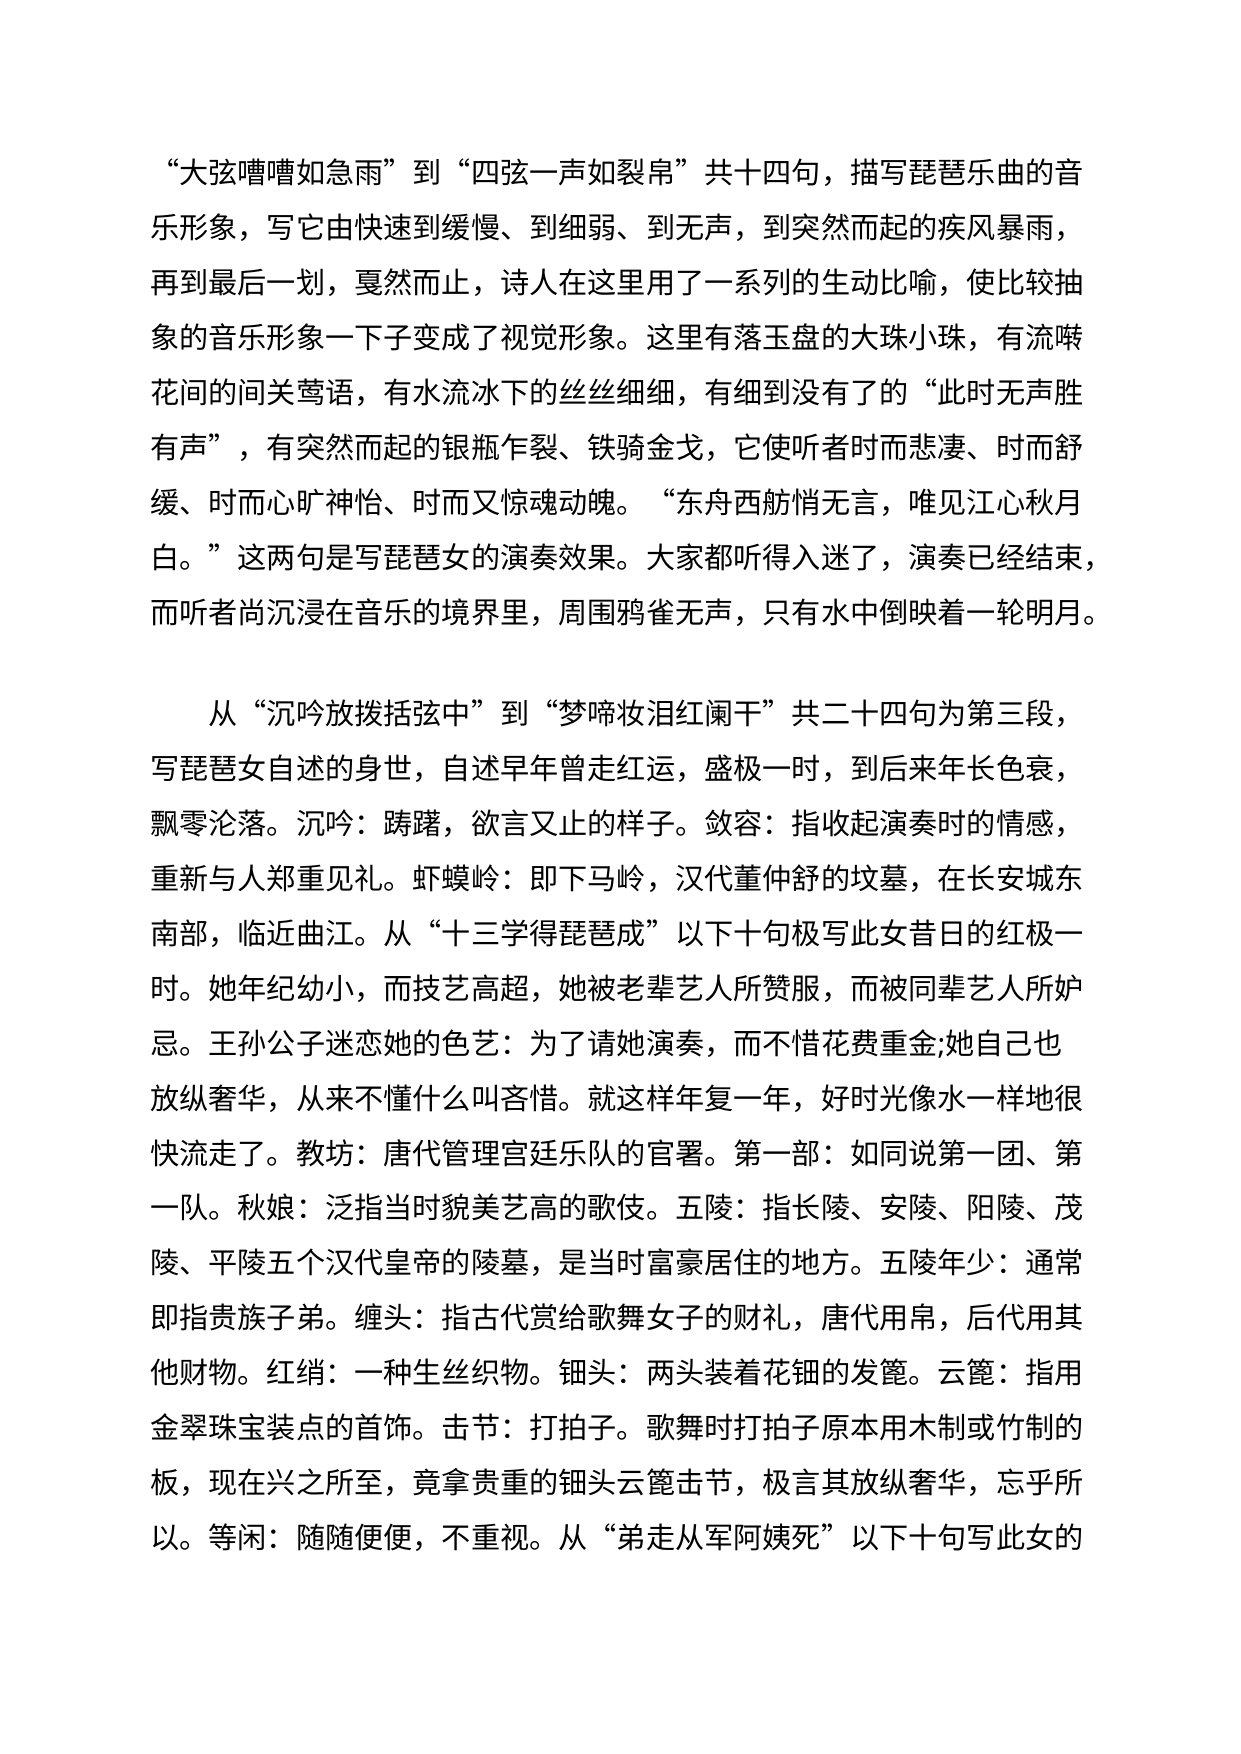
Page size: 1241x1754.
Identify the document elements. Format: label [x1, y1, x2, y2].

text [150, 691, 1090, 1557]
text [150, 150, 1090, 631]
